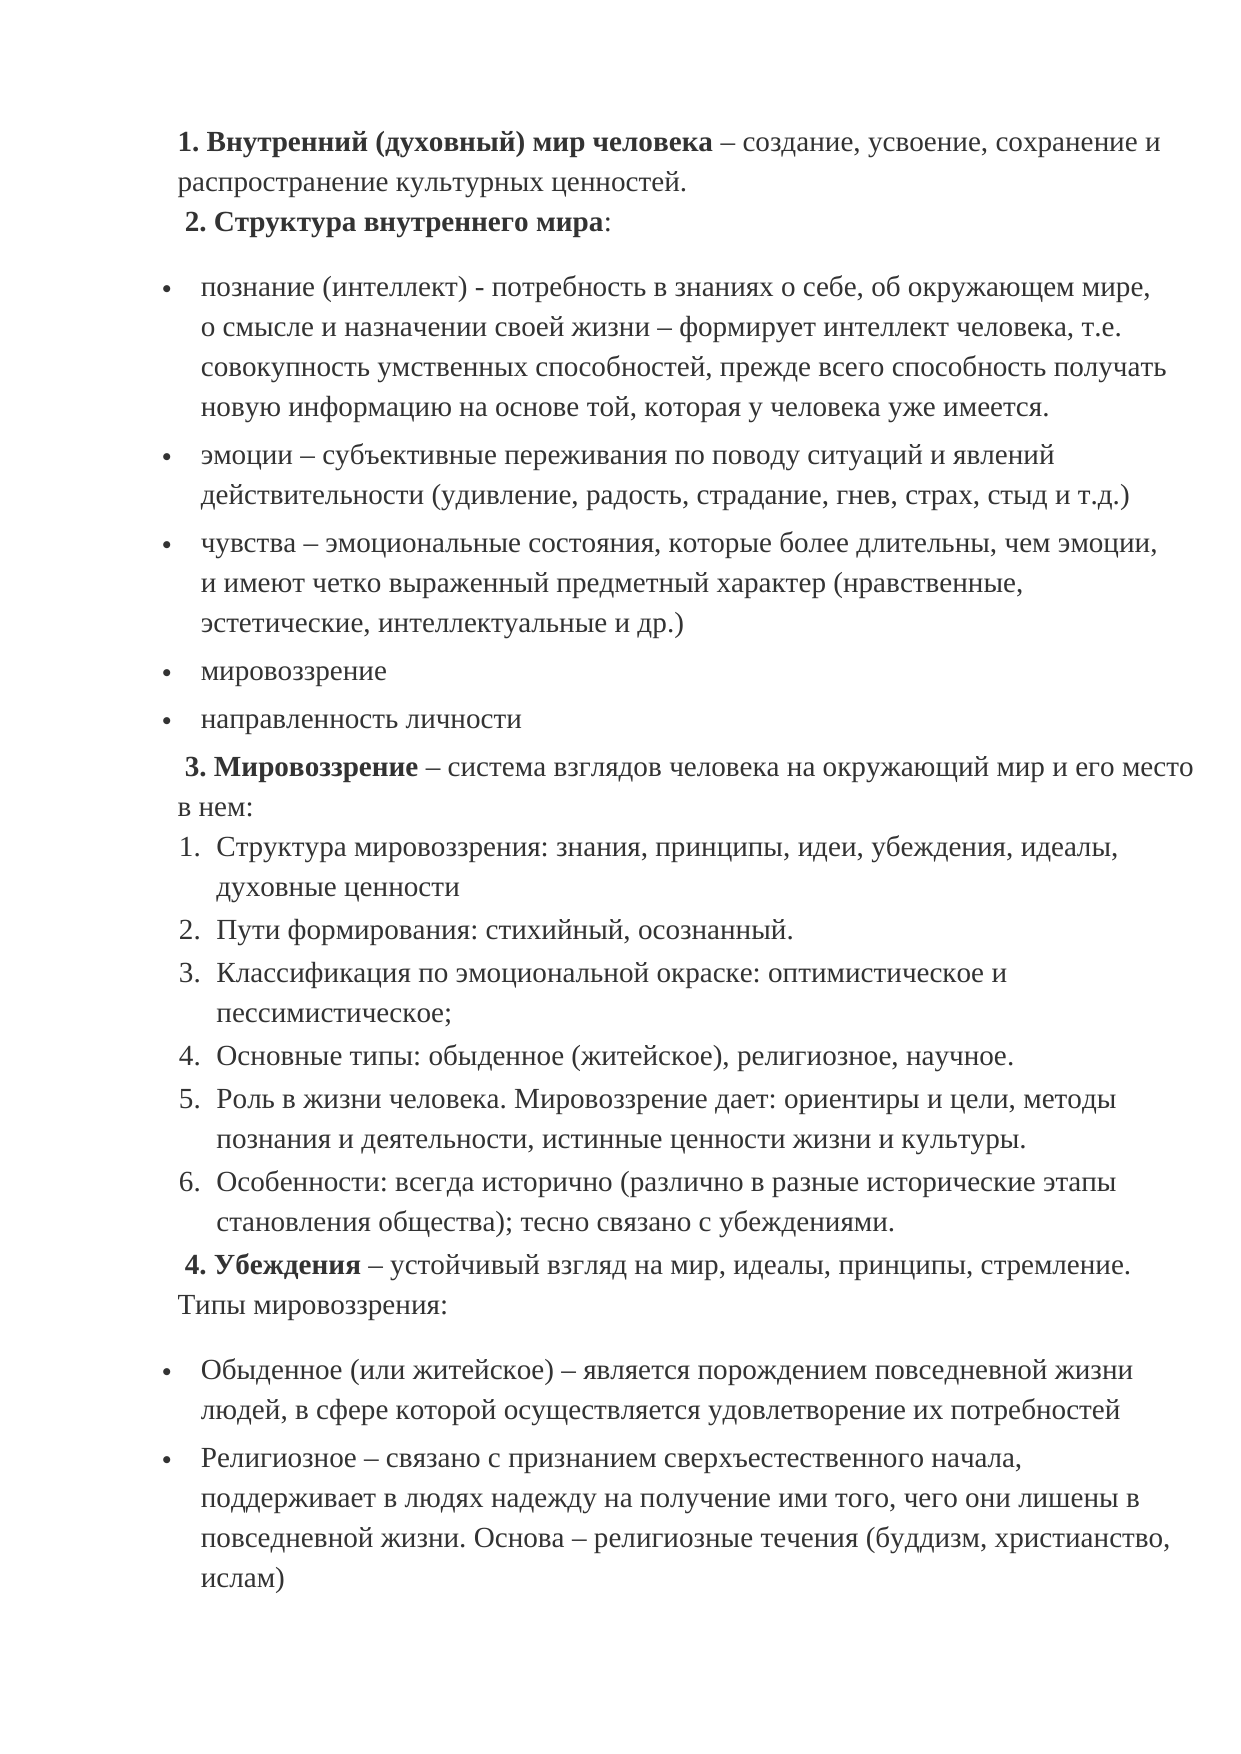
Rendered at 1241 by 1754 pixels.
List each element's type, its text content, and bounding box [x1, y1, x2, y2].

list Религиозное – связано с признанием сверхъестественного начала, поддерживает в людях надежду на получение ими того, чего они лишены в повседневной жизни. Основа – религиозные течения (буддизм, христианство, ислам) [163, 1434, 1173, 1594]
list эмоции – субъективные переживания по поводу ситуаций и явлений действительности (удивление, радость, страдание, гнев, страх, стыд и т.д.) [163, 431, 1173, 511]
text Типы мировоззрения: [177, 1281, 1196, 1321]
list чувства – эмоциональные состояния, которые более длительны, чем эмоции, и имеют четко выраженный предметный характер (нравственные, эстетические, интеллектуальные и др.) [163, 519, 1173, 639]
list Обыденное (или житейское) – является порождением повседневной жизни людей, в сфере которой осуществляется удовлетворение их потребностей [163, 1346, 1173, 1426]
list познание (интеллект) - потребность в знаниях о себе, об окружающем мире, о смысле и назначении своей жизни – формирует интеллект человека, т.е. совокупность умственных способностей, прежде всего способность получать новую информацию на основе той, которая у человека уже имеется. [163, 263, 1173, 423]
list Особенности: всегда исторично (различно в разные исторические этапы становления общества); тесно связано с убеждениями. [179, 1158, 1196, 1238]
list Пути формирования: стихийный, осознанный. [179, 905, 1196, 945]
text 2. Структура внутреннего мира: [177, 198, 1196, 238]
list направленность личности [163, 694, 1173, 734]
list Роль в жизни человека. Мировоззрение дает: ориентиры и цели, методы познания и деятельности, истинные ценности жизни и культуры. [179, 1075, 1196, 1155]
list Классификация по эмоциональной окраске: оптимистическое и пессимистическое; [179, 948, 1196, 1028]
list Основные типы: обыденное (житейское), религиозное, научное. [179, 1032, 1196, 1072]
text 4. Убеждения – устойчивый взгляд на мир, идеалы, принципы, стремление. [177, 1241, 1196, 1281]
list Структура мировоззрения: знания, принципы, идеи, убеждения, идеалы, духовные ценности [179, 822, 1196, 902]
text 3. Мировоззрение – система взглядов человека на окружающий мир и его место в нем: [177, 742, 1196, 822]
text 1. Внутренний (духовный) мир человека – создание, усвоение, сохранение и распространение культурных ценностей. [177, 118, 1196, 198]
list мировоззрение [163, 647, 1173, 687]
